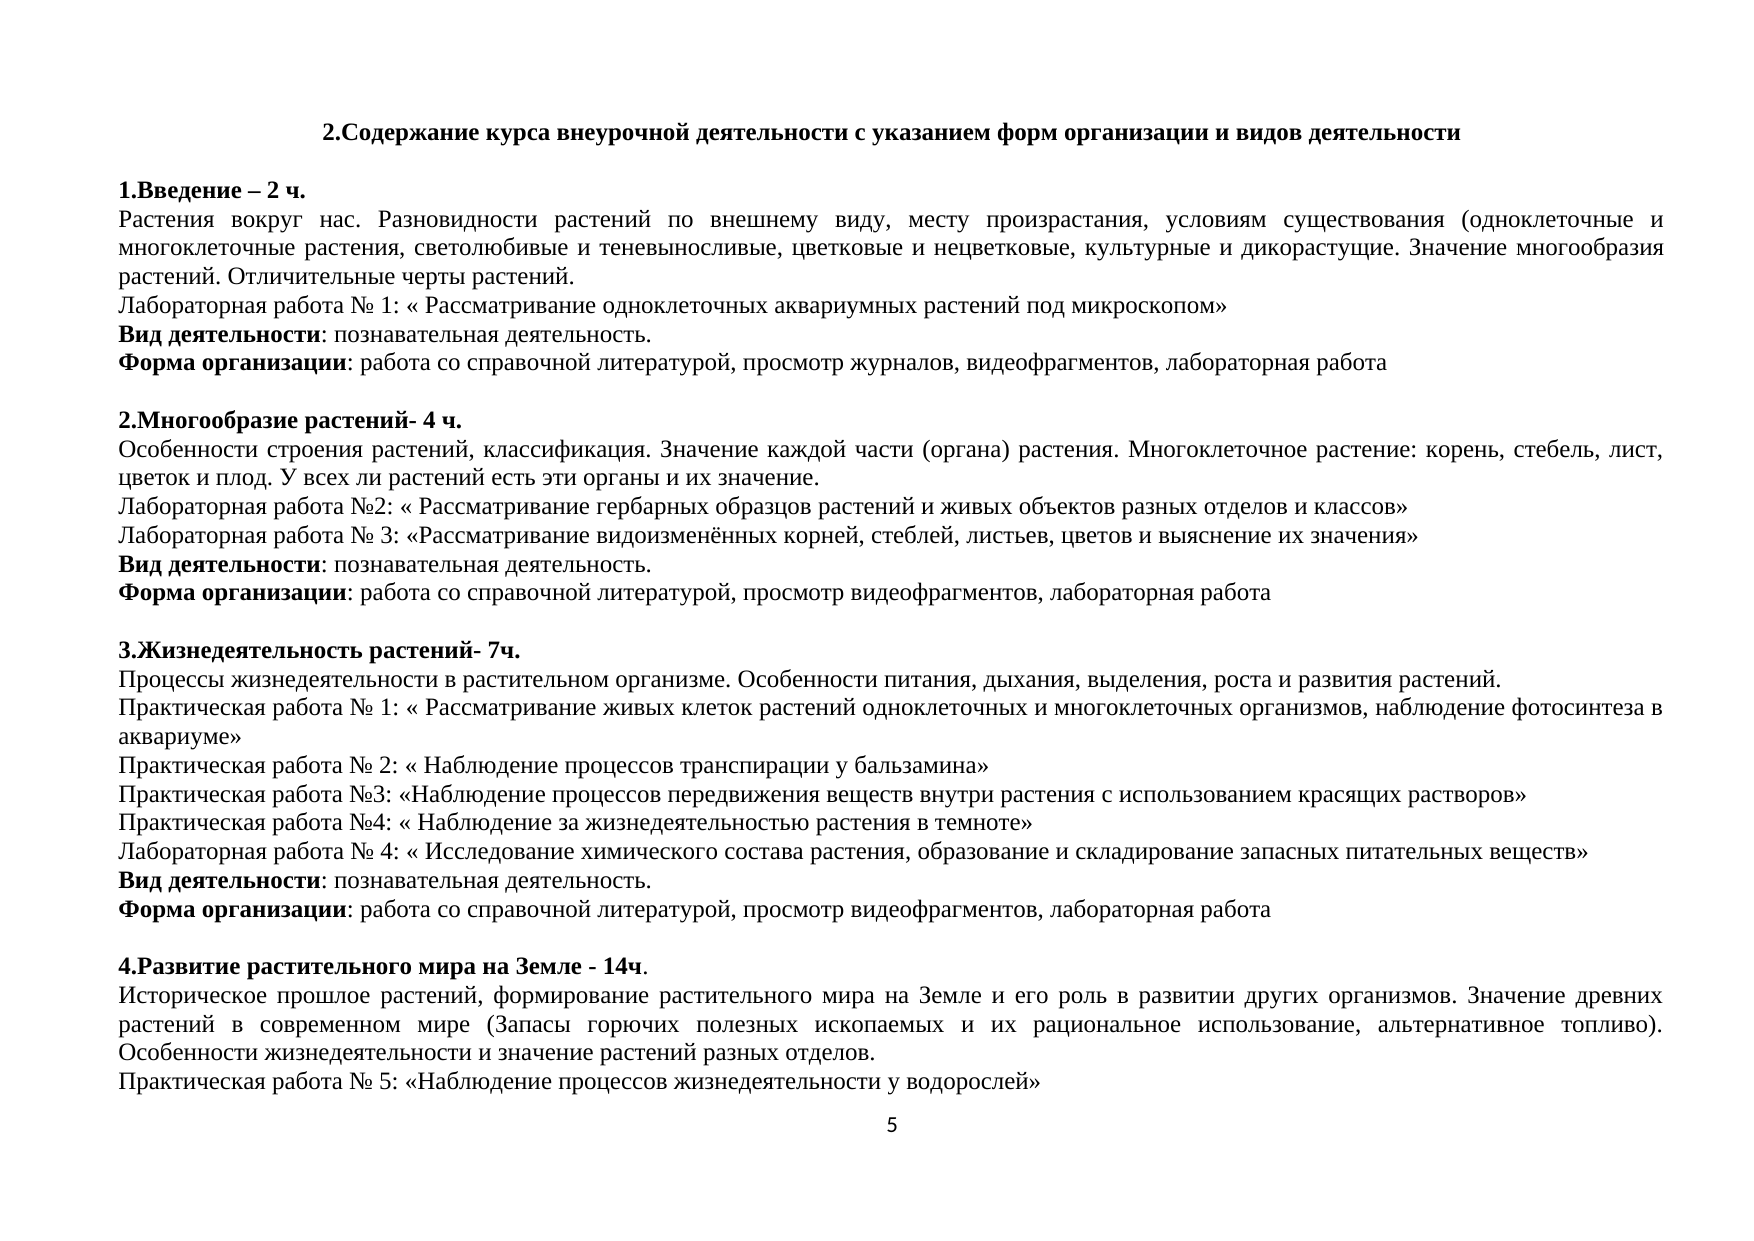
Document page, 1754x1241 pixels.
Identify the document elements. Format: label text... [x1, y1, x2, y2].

text Растения вокруг нас. Разновидности растений по внешнему виду, месту произрастания, условиям существования (одноклеточные и многоклеточные растения, светолюбивые и теневыносливые, цветковые и нецветковые, культурные и дикорастущие. Значение многообразия растений. Отличительные черты растений. [118, 204, 1665, 290]
text Форма организации: работа со справочной литературой, просмотр видеофрагментов, лабораторная работа [118, 894, 1665, 922]
text Историческое прошлое растений, формирование растительного мира на Земле и его роль в развитии других организмов. Значение древних растений в современном мире (Запасы горючих полезных ископаемых и их рациональное использование, альтернативное топливо). Особенности жизнедеятельности и значение растений разных отделов. [118, 980, 1665, 1066]
text Процессы жизнедеятельности в растительном организме. Особенности питания, дыхания, выделения, роста и развития растений. [118, 664, 1665, 692]
text 4.Развитие растительного мира на Земле - 14ч. [118, 951, 1665, 980]
text 3.Жизнедеятельность растений- 7ч. [118, 635, 1665, 664]
text 1.Введение – 2 ч. [118, 175, 1665, 204]
text Практическая работа №4: « Наблюдение за жизнедеятельностью растения в темноте» [118, 807, 1665, 836]
text Лабораторная работа № 3: «Рассматривание видоизменённых корней, стеблей, листьев, цветов и выяснение их значения» [118, 520, 1665, 549]
text Форма организации: работа со справочной литературой, просмотр видеофрагментов, лабораторная работа [118, 577, 1665, 606]
text Особенности строения растений, классификация. Значение каждой части (органа) растения. Многоклеточное растение: корень, стебель, лист, цветок и плод. У всех ли растений есть эти органы и их значение. [118, 434, 1665, 491]
text Вид деятельности: познавательная деятельность. [118, 549, 1665, 577]
text Лабораторная работа №2: « Рассматривание гербарных образцов растений и живых объектов разных отделов и классов» [118, 491, 1665, 520]
text Лабораторная работа № 1: « Рассматривание одноклеточных аквариумных растений под микроскопом» [118, 290, 1665, 319]
text Практическая работа № 5: «Наблюдение процессов жизнедеятельности у водорослей» [118, 1066, 1665, 1095]
text Практическая работа № 2: « Наблюдение процессов транспирации у бальзамина» [118, 750, 1665, 779]
text Практическая работа №3: «Наблюдение процессов передвижения веществ внутри растения с использованием красящих растворов» [118, 779, 1665, 807]
text 2.Многообразие растений- 4 ч. [118, 405, 1665, 434]
text Форма организации: работа со справочной литературой, просмотр журналов, видеофрагментов, лабораторная работа [118, 347, 1665, 376]
text Вид деятельности: познавательная деятельность. [118, 865, 1665, 894]
text Практическая работа № 1: « Рассматривание живых клеток растений одноклеточных и многоклеточных организмов, наблюдение фотосинтеза в аквариуме» [118, 692, 1665, 750]
text Лабораторная работа № 4: « Исследование химического состава растения, образование и складирование запасных питательных веществ» [118, 836, 1665, 865]
text Вид деятельности: познавательная деятельность. [118, 319, 1665, 347]
list 2.Содержание курса внеурочной деятельности с указанием форм организации и видов деятельности [118, 117, 1665, 146]
